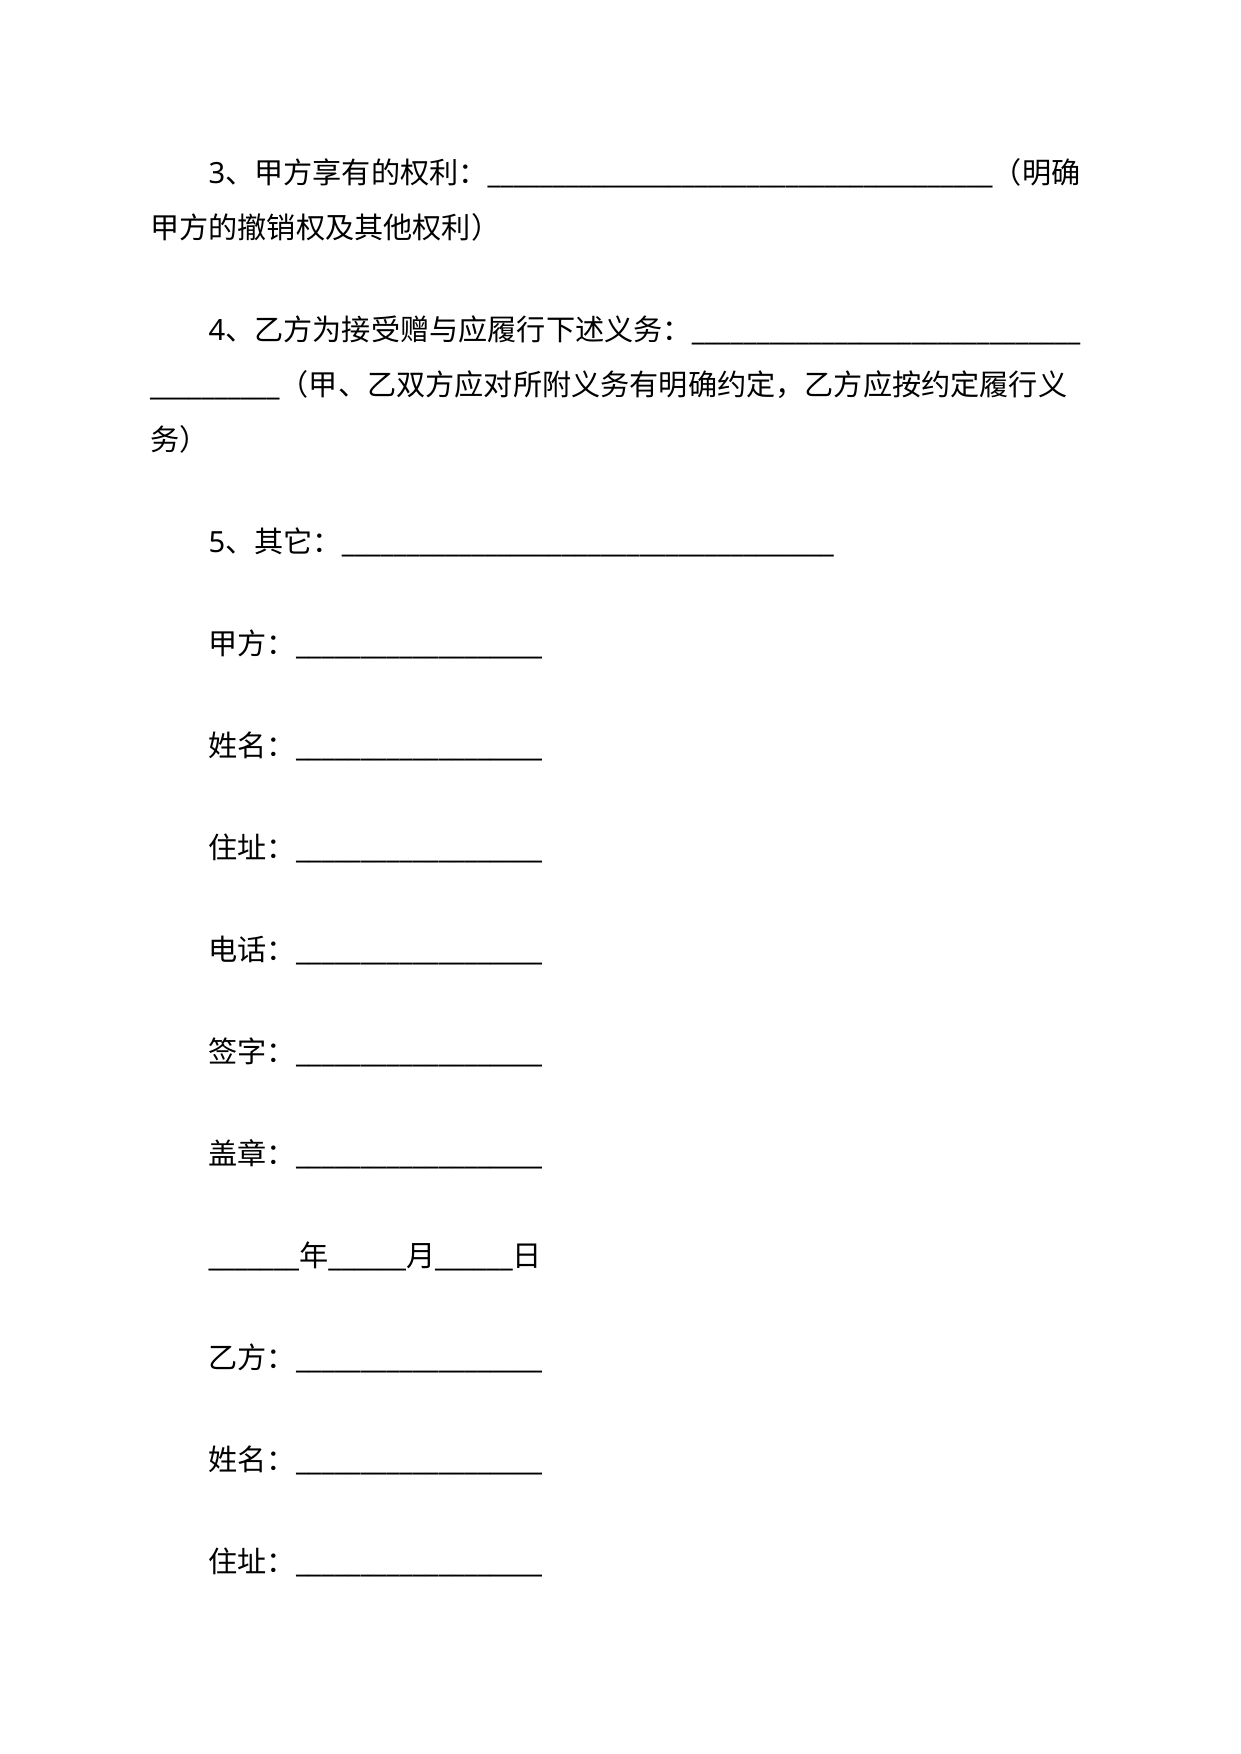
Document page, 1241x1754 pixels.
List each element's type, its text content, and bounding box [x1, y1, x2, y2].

text 3、甲方享有的权利：_______________________________________（明确甲方的撤销权及其他权利） [150, 150, 1090, 247]
text 电话：___________________ [150, 926, 1090, 969]
text 签字：___________________ [150, 1028, 1090, 1071]
text 姓名：___________________ [150, 1436, 1090, 1479]
text 甲方：___________________ [150, 621, 1090, 663]
text _______年______月______日 [150, 1232, 1090, 1275]
text 住址：___________________ [150, 824, 1090, 867]
text 姓名：___________________ [150, 722, 1090, 765]
text 盖章：___________________ [150, 1130, 1090, 1173]
text 4、乙方为接受赠与应履行下述义务：________________________________________（甲、乙双方应对所附义务有明确约定，乙方应按约定履行义务） [150, 307, 1090, 459]
text 住址：___________________ [150, 1538, 1090, 1581]
text 乙方：___________________ [150, 1334, 1090, 1377]
text 5、其它：______________________________________ [150, 518, 1090, 561]
